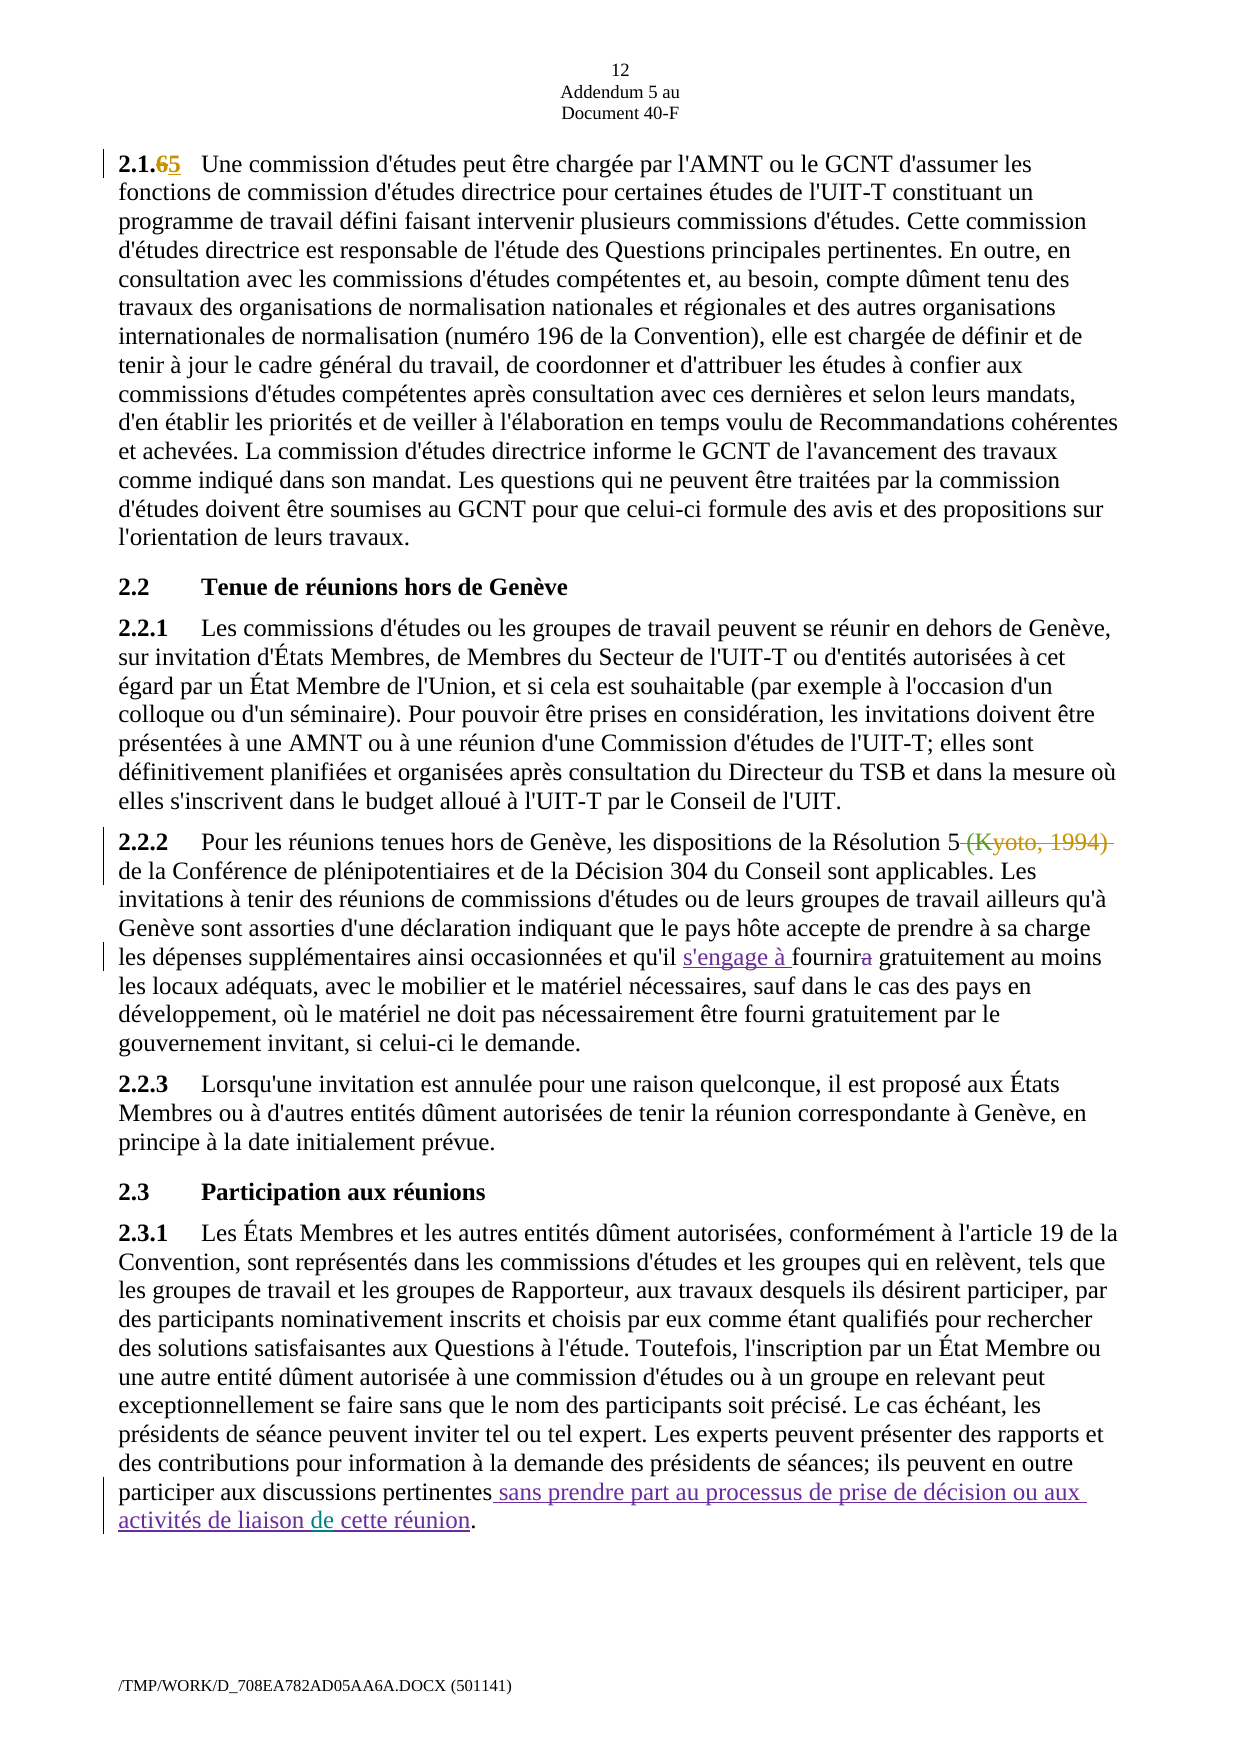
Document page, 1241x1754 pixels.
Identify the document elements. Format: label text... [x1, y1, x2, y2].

text 2.2.3 Lorsqu'une invitation est annulée pour une raison quelconque, il est proposé aux États Membres ou à d'autres entités dûment autorisées de tenir la réunion correspondante à Genève, en principe à la date initialement prévue. [118, 1069, 1122, 1156]
subtitle 2.2 Tenue de réunions hors de Genève [118, 572, 1122, 601]
text 2.2.1 Les commissions d'études ou les groupes de travail peuvent se réunir en dehors de Genève, sur invitation d'États Membres, de Membres du Secteur de l'UIT-T ou d'entités autorisées à cet égard par un État Membre de l'Union, et si cela est souhaitable (par exemple à l'occasion d'un colloque ou d'un séminaire). Pour pouvoir être prises en considération, les invitations doivent être présentées à une AMNT ou à une réunion d'une Commission d'études de l'UIT-T; elles sont définitivement planifiées et organisées après consultation du Directeur du TSB et dans la mesure où elles s'inscrivent dans le budget alloué à l'UIT-T par le Conseil de l'UIT. [118, 613, 1122, 814]
subtitle 2.3 Participation aux réunions [118, 1177, 1122, 1205]
text 2.3.1 Les États Membres et les autres entités dûment autorisées, conformément à l'article 19 de la Convention, sont représentés dans les commissions d'études et les groupes qui en relèvent, tels que les groupes de travail et les groupes de Rapporteur, aux travaux desquels ils désirent participer, par des participants nominativement inscrits et choisis par eux comme étant qualifiés pour rechercher des solutions satisfaisantes aux Questions à l'étude. Toutefois, l'inscription par un État Membre ou une autre entité dûment autorisée à une commission d'études ou à un groupe en relevant peut exceptionnellement se faire sans que le nom des participants soit précisé. Le cas échéant, les présidents de séance peuvent inviter tel ou tel expert. Les experts peuvent présenter des rapports et des contributions pour information à la demande des présidents de séances; ils peuvent en outre participer aux discussions pertinentes. [118, 1218, 1122, 1534]
text 2.1. Une commission d'études peut être chargée par l'AMNT ou le GCNT d'assumer les fonctions de commission d'études directrice pour certaines études de l'UIT-T constituant un programme de travail défini faisant intervenir plusieurs commissions d'études. Cette commission d'études directrice est responsable de l'étude des Questions principales pertinentes. En outre, en consultation avec les commissions d'études compétentes et, au besoin, compte dûment tenu des travaux des organisations de normalisation nationales et régionales et des autres organisations internationales de normalisation (numéro 196 de la Convention), elle est chargée de définir et de tenir à jour le cadre général du travail, de coordonner et d'attribuer les études à confier aux commissions d'études compétentes après consultation avec ces dernières et selon leurs mandats, d'en établir les priorités et de veiller à l'élaboration en temps voulu de Recommandations cohérentes et achevées. La commission d'études directrice informe le GCNT de l'avancement des travaux comme indiqué dans son mandat. Les questions qui ne peuvent être traitées par la commission d'études doivent être soumises au GCNT pour que celui-ci formule des avis et des propositions sur l'orientation de leurs travaux. [118, 149, 1122, 551]
text 2.2.2 Pour les réunions tenues hors de Genève, les dispositions de la Résolution 5de la Conférence de plénipotentiaires et de la Décision 304 du Conseil sont applicables. Les invitations à tenir des réunions de commissions d'études ou de leurs groupes de travail ailleurs qu'à Genève sont assorties d'une déclaration indiquant que le pays hôte accepte de prendre à sa charge les dépenses supplémentaires ainsi occasionnées et qu'il fournir gratuitement au moins les locaux adéquats, avec le mobilier et le matériel nécessaires, sauf dans le cas des pays en développement, où le matériel ne doit pas nécessairement être fourni gratuitement par le gouvernement invitant, si celui-ci le demande. [118, 827, 1122, 1057]
